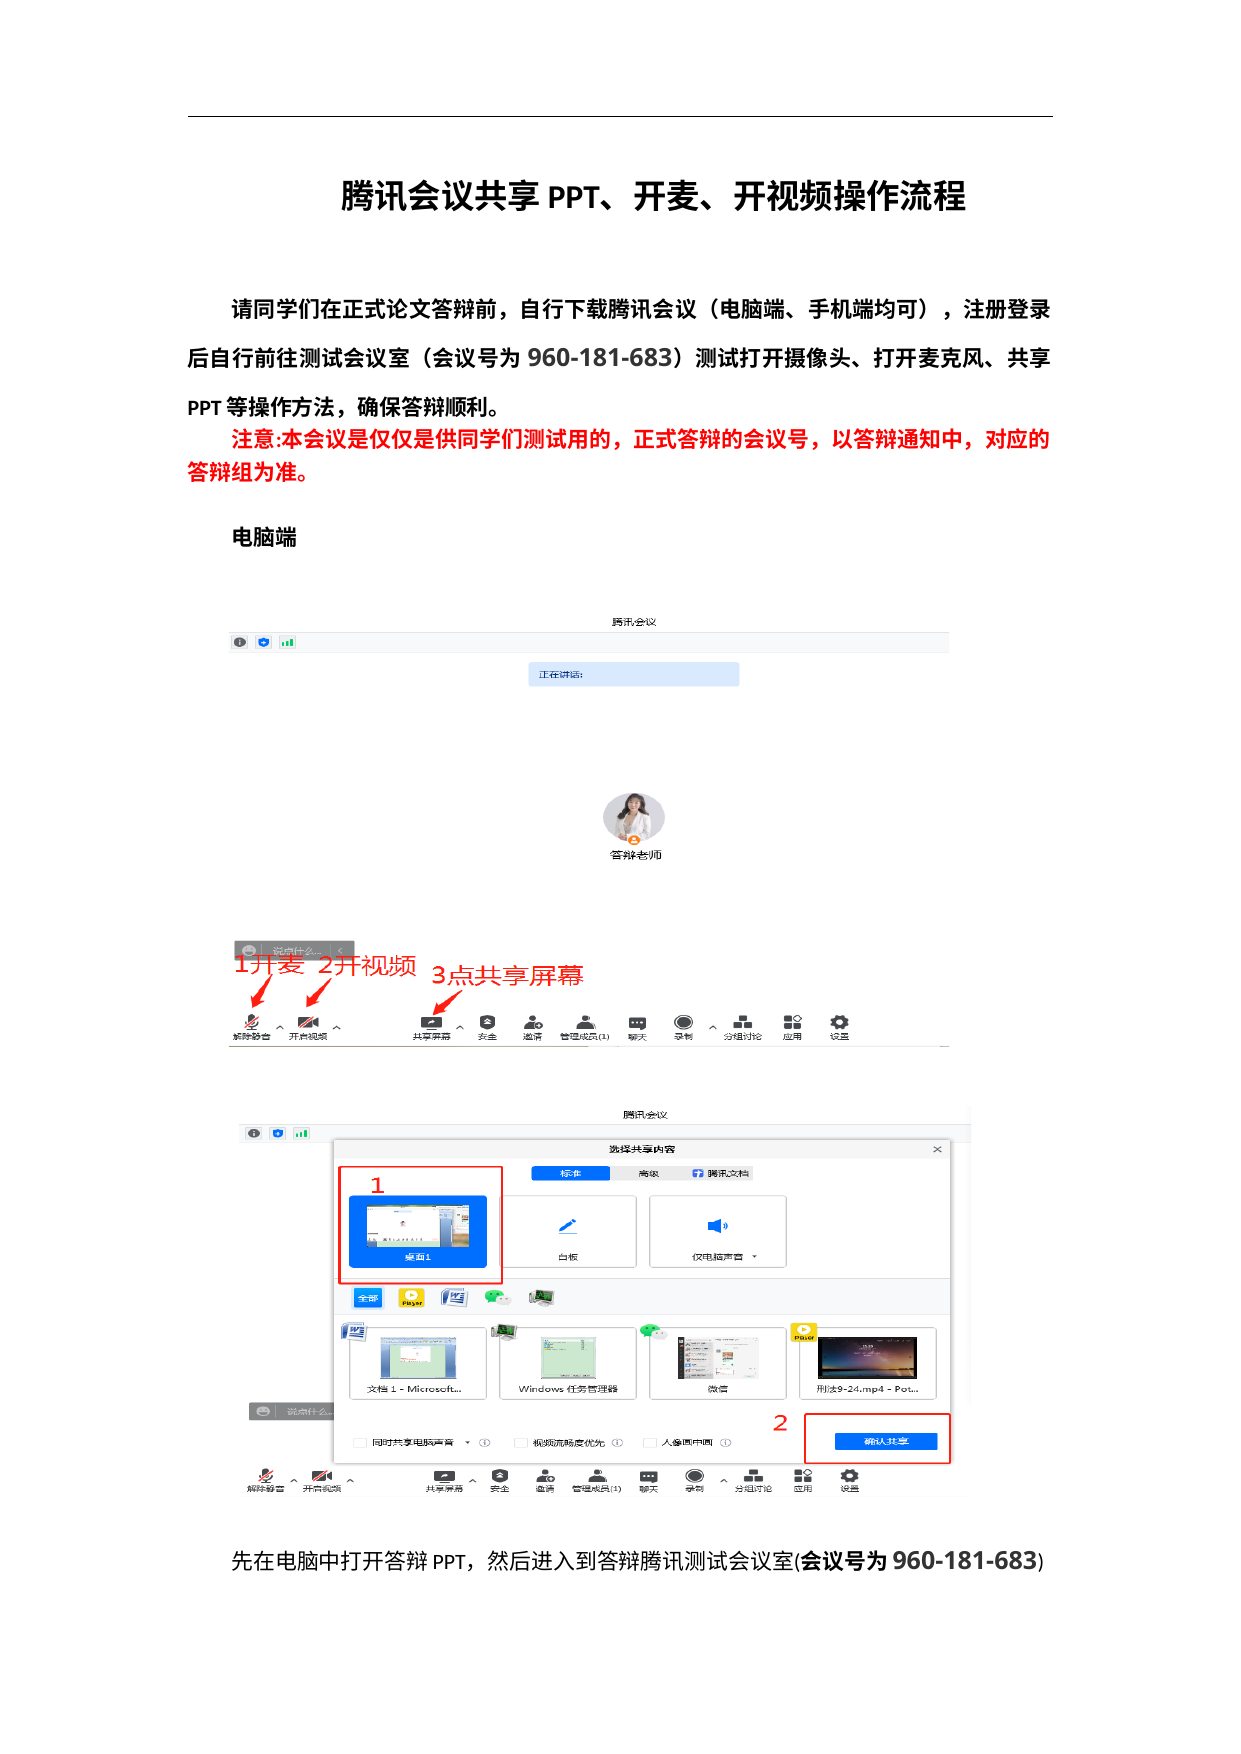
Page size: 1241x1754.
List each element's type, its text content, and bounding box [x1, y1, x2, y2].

text 注意:本会议是仅仅是供同学们测试用的，正式答辩的会议号，以答辩通知中，对应的答辩组为准。 [187, 422, 1053, 487]
text 腾讯会议共享PPT、开麦、开视频操作流程 [187, 162, 1053, 227]
text 电脑端 [187, 519, 1053, 552]
picture [228, 615, 950, 1047]
picture [239, 1106, 972, 1497]
text 请同学们在正式论文答辩前，自行下载腾讯会议（电脑端、手机端均可），注册登录后自行前往测试会议室（会议号为960-181-683）测试打开摄像头、打开麦克风、共享PPT等操作方法，确保答辩顺利。 [187, 292, 1053, 422]
